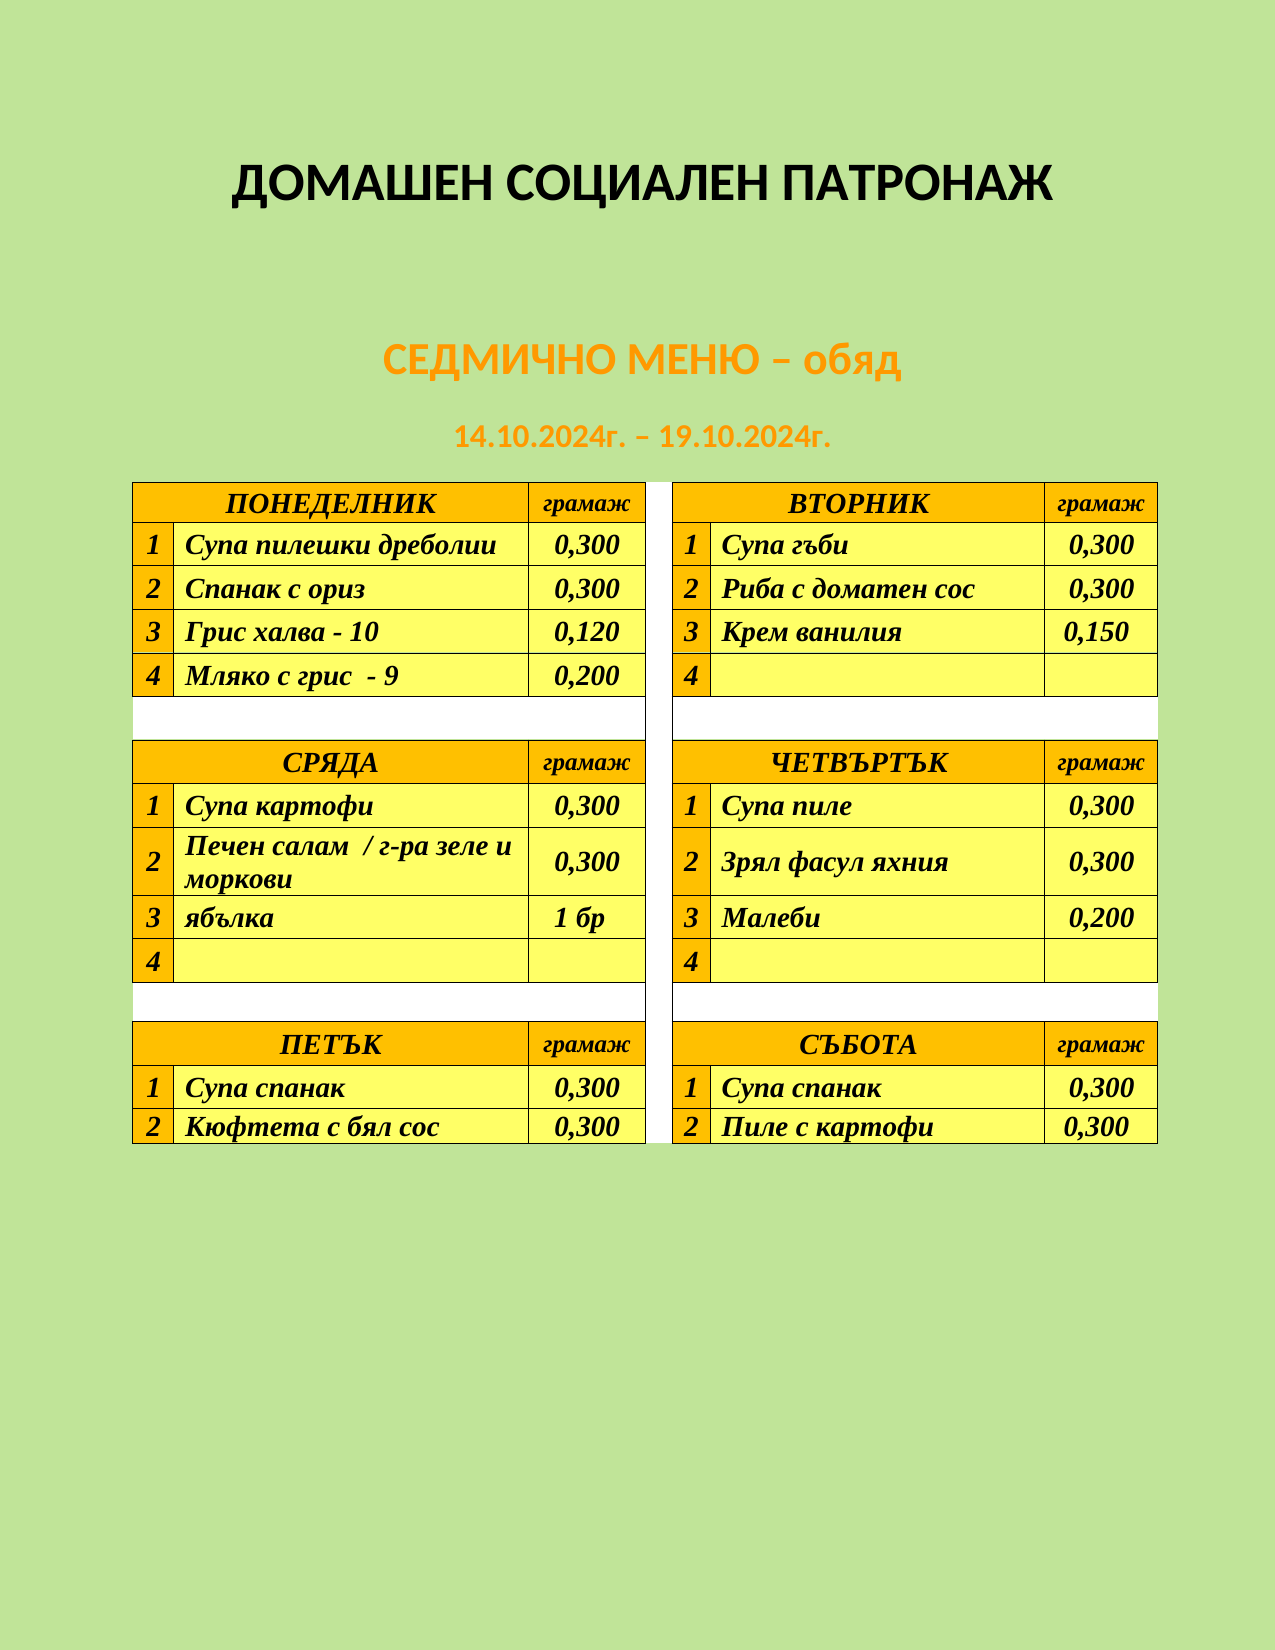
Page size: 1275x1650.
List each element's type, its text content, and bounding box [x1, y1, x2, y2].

table_cell 2 [133, 828, 173, 895]
table_cell 0,300 [1045, 828, 1157, 895]
table_cell [529, 939, 645, 982]
table_cell грамаж [1045, 741, 1157, 783]
table_cell 4 [673, 654, 710, 696]
table_cell 1 [673, 1066, 710, 1108]
table_cell 0,300 [529, 784, 645, 827]
table_cell СЪБОТА [673, 1022, 1044, 1065]
text ДОМАШЕН СОЦИАЛЕН ПАТРОНАЖ [133, 148, 1152, 214]
table_header ВТОРНИК [673, 483, 1044, 522]
table_cell 2 [673, 566, 710, 609]
table_cell 0,300 [1045, 523, 1157, 565]
table_cell [711, 939, 1044, 982]
table_cell 1 [133, 784, 173, 827]
table_cell 0,120 [529, 610, 645, 652]
table_cell [1045, 939, 1157, 982]
table_cell Супа картофи [174, 784, 528, 827]
table_cell Малеби [711, 896, 1044, 938]
table_cell 1 бр [529, 896, 645, 938]
table_cell 4 [133, 654, 173, 696]
table_cell Супа спанак [711, 1066, 1044, 1108]
table_cell Мляко с грис - 9 [174, 654, 528, 696]
table_cell Супа спанак [174, 1066, 528, 1108]
table_header ПОНЕДЕЛНИК [133, 483, 528, 522]
table_cell 1 [673, 523, 710, 565]
table_cell 2 [133, 566, 173, 609]
text 14.10.2024г. – 19.10.2024г. [133, 415, 1152, 455]
table_cell 0,300 [529, 523, 645, 565]
table_cell СРЯДА [133, 741, 528, 783]
table_cell 0,300 [1045, 1066, 1157, 1108]
table_cell 0,200 [1045, 896, 1157, 938]
table_cell [673, 983, 1158, 1021]
table_cell 1 [133, 1066, 173, 1108]
table_cell Печен салам / г-ра зеле и моркови [174, 828, 528, 895]
table_cell 0,300 [529, 1109, 645, 1143]
table_cell [133, 983, 645, 1021]
table_cell 2 [673, 1109, 710, 1143]
table_cell 0,300 [1045, 1109, 1157, 1143]
table_cell Супа пиле [711, 784, 1044, 827]
table_cell 0,300 [529, 828, 645, 895]
table_cell Супа гъби [711, 523, 1044, 565]
table_cell грамаж [1045, 1022, 1157, 1065]
table_cell 0,200 [529, 654, 645, 696]
table_header грамаж [1045, 483, 1157, 522]
table_header грамаж [529, 483, 645, 522]
table_cell ЧЕТВЪРТЪК [673, 741, 1044, 783]
table_header [646, 482, 672, 1143]
table_cell Крем ванилия [711, 610, 1044, 652]
table_cell 3 [673, 610, 710, 652]
table_cell 3 [673, 896, 710, 938]
table_cell [673, 697, 1158, 739]
table_cell 0,300 [529, 1066, 645, 1108]
table_cell Зрял фасул яхния [711, 828, 1044, 895]
table_cell ПЕТЪК [133, 1022, 528, 1065]
table_cell [174, 939, 528, 982]
table_cell 0,300 [529, 566, 645, 609]
table_cell Супа пилешки дреболии [174, 523, 528, 565]
table_cell 0,300 [1045, 566, 1157, 609]
table_cell 2 [673, 828, 710, 895]
text СЕДМИЧНО МЕНЮ – обяд [133, 329, 1152, 386]
table_cell 4 [133, 939, 173, 982]
table_cell Спанак с ориз [174, 566, 528, 609]
table_cell Пиле с картофи [711, 1109, 1044, 1143]
table_cell 0,300 [1045, 784, 1157, 827]
table_cell 1 [133, 523, 173, 565]
table_cell 2 [133, 1109, 173, 1143]
table_cell Кюфтета с бял сос [174, 1109, 528, 1143]
table_cell [1045, 654, 1157, 696]
table_cell 1 [673, 784, 710, 827]
table_cell 0,150 [1045, 610, 1157, 652]
table_cell Грис халва - 10 [174, 610, 528, 652]
table_cell 3 [133, 896, 173, 938]
table_cell [711, 654, 1044, 696]
table_cell 4 [673, 939, 710, 982]
table_cell ябълка [174, 896, 528, 938]
table_cell грамаж [529, 741, 645, 783]
table_cell Риба с доматен сос [711, 566, 1044, 609]
table_cell [133, 697, 645, 739]
table_cell грамаж [529, 1022, 645, 1065]
table_cell 3 [133, 610, 173, 652]
